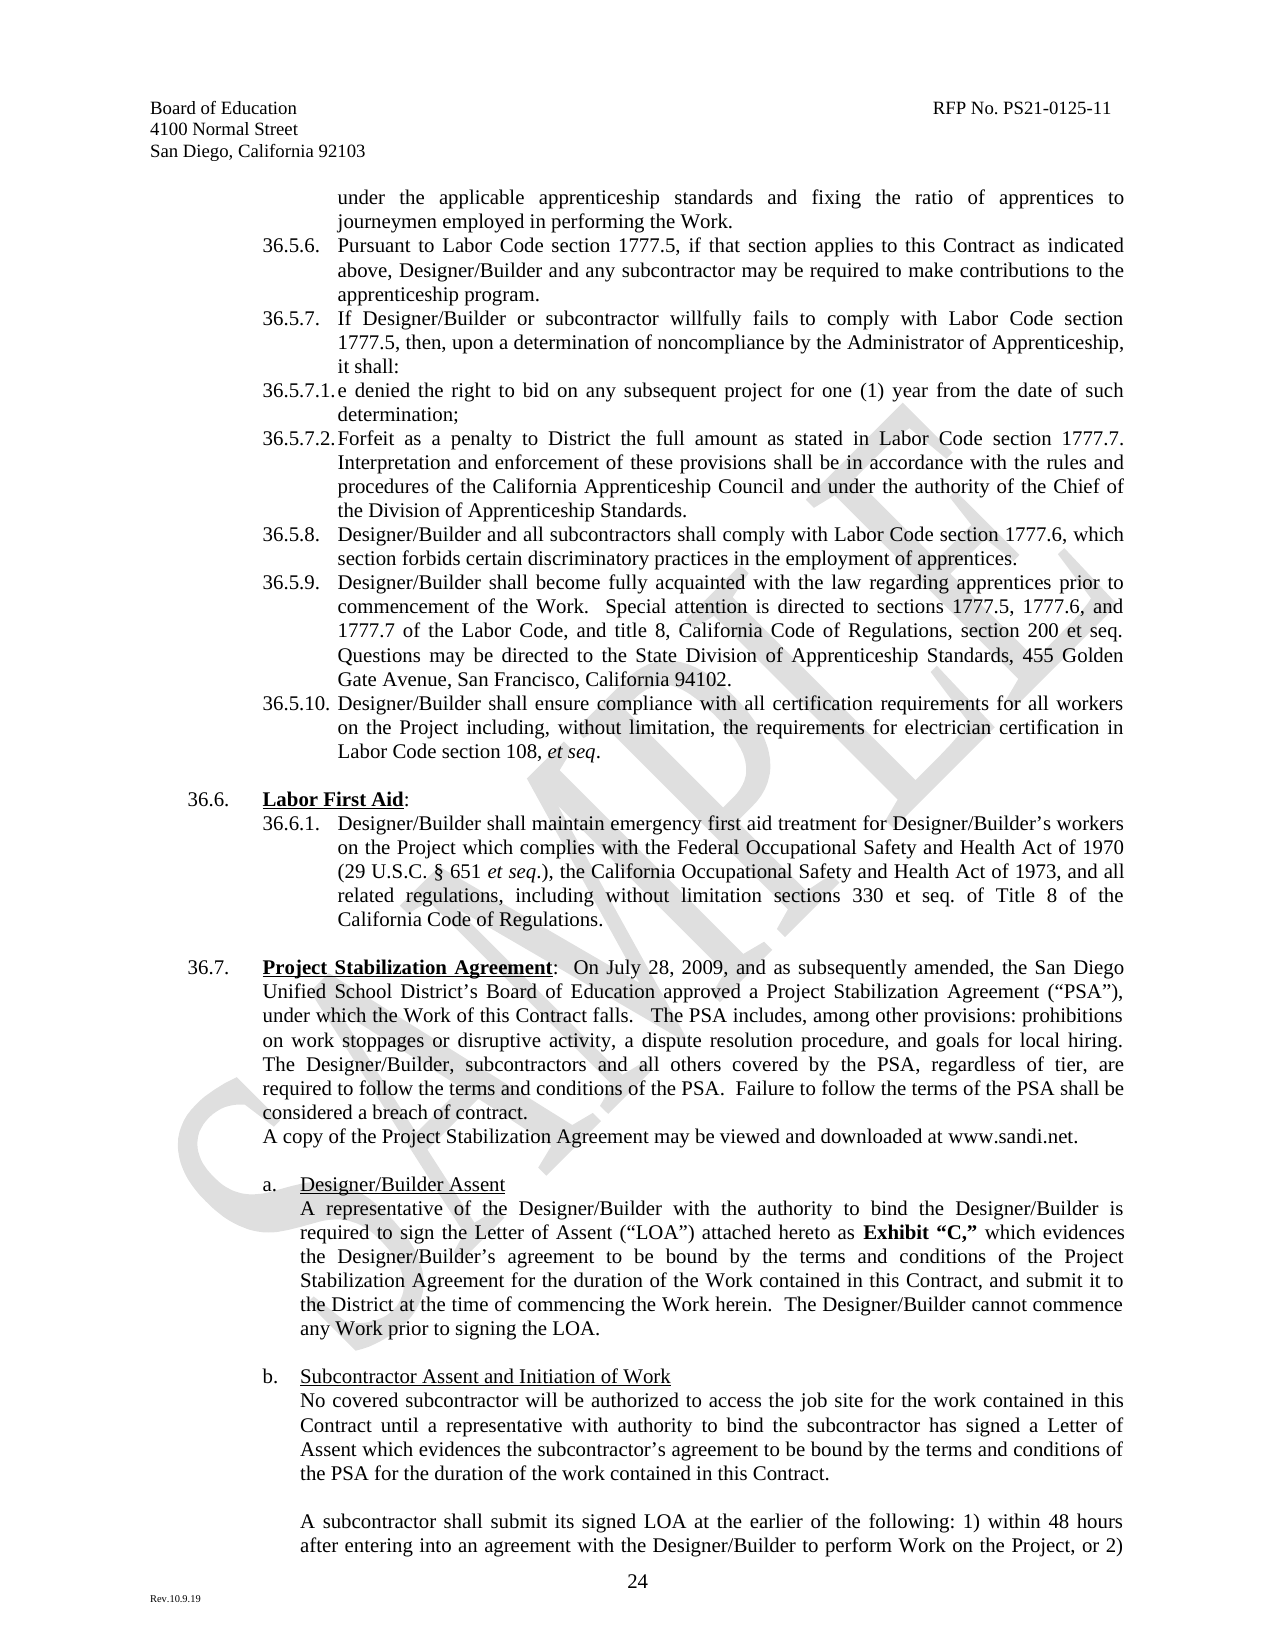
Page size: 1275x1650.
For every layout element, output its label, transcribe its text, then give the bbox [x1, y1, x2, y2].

list Pursuant to Labor Code section 1777.5, if that section applies to this Contract as indicated above, Designer/Builder and any subcontractor may be required to make contributions to the apprenticeship program. [262, 233, 1125, 306]
list Subcontractor Assent and Initiation of Work [262, 1364, 1125, 1388]
list Project Stabilization Agreement: On July 28, 2009, and as subsequently amended, the San Diego Unified School District’s Board of Education approved a Project Stabilization Agreement (“PSA”), under which the Work of this Contract falls. The PSA includes, among other provisions: prohibitions on work stoppages or disruptive activity, a dispute resolution procedure, and goals for local hiring. The Designer/Builder, subcontractors and all others covered by the PSA, regardless of tier, are required to follow the terms and conditions of the PSA. Failure to follow the terms of the PSA shall be considered a breach of contract. [187, 955, 1125, 1124]
list Labor First Aid: [187, 787, 1125, 811]
list Forfeit as a penalty to District the full amount as stated in Labor Code section 1777.7. Interpretation and enforcement of these provisions shall be in accordance with the rules and procedures of the California Apprenticeship Council and under the authority of the Chief of the Division of Apprenticeship Standards. [262, 426, 1125, 522]
list e denied the right to bid on any subsequent project for one (1) year from the date of such determination; [262, 378, 1125, 426]
list If Designer/Builder or subcontractor willfully fails to comply with Labor Code section 1777.5, then, upon a determination of noncompliance by the Administrator of Apprenticeship, it shall: [262, 306, 1125, 378]
list Designer/Builder and all subcontractors shall comply with Labor Code section 1777.6, which section forbids certain discriminatory practices in the employment of apprentices. [262, 522, 1125, 570]
list Designer/Builder shall ensure compliance with all certification requirements for all workers on the Project including, without limitation, the requirements for electrician certification in Labor Code section 108, et seq. [262, 691, 1125, 763]
list Designer/Builder shall become fully acquainted with the law regarding apprentices prior to commencement of the Work. Special attention is directed to sections 1777.5, 1777.6, and 1777.7 of the Labor Code, and title 8, California Code of Regulations, section 200 et seq. Questions may be directed to the State Division of Apprenticeship Standards, 455 Golden Gate Avenue, San Francisco, California 94102. [262, 570, 1125, 691]
list Designer/Builder shall maintain emergency first aid treatment for Designer/Builder’s workers on the Project which complies with the Federal Occupational Safety and Health Act of 1970 (29 U.S.C. § 651 et seq.), the California Occupational Safety and Health Act of 1973, and all related regulations, including without limitation sections 330 et seq. of Title 8 of the California Code of Regulations. [262, 811, 1125, 931]
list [262, 185, 1125, 233]
list Designer/Builder Assent [262, 1172, 1125, 1196]
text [300, 1509, 1125, 1557]
text A representative of the Designer/Builder with the authority to bind the Designer/Builder is required to sign the Letter of Assent (“LOA”) attached hereto as Exhibit “C,” which evidences the Designer/Builder’s agreement to be bound by the terms and conditions of the Project Stabilization Agreement for the duration of the Work contained in this Contract, and submit it to the District at the time of commencing the Work herein. The Designer/Builder cannot commence any Work prior to signing the LOA. [300, 1196, 1125, 1340]
text A copy of the Project Stabilization Agreement may be viewed and downloaded at www.sandi.net. [262, 1124, 1125, 1148]
text No covered subcontractor will be authorized to access the job site for the work contained in this Contract until a representative with authority to bind the subcontractor has signed a Letter of Assent which evidences the subcontractor’s agreement to be bound by the terms and conditions of the PSA for the duration of the work contained in this Contract. [300, 1388, 1125, 1485]
